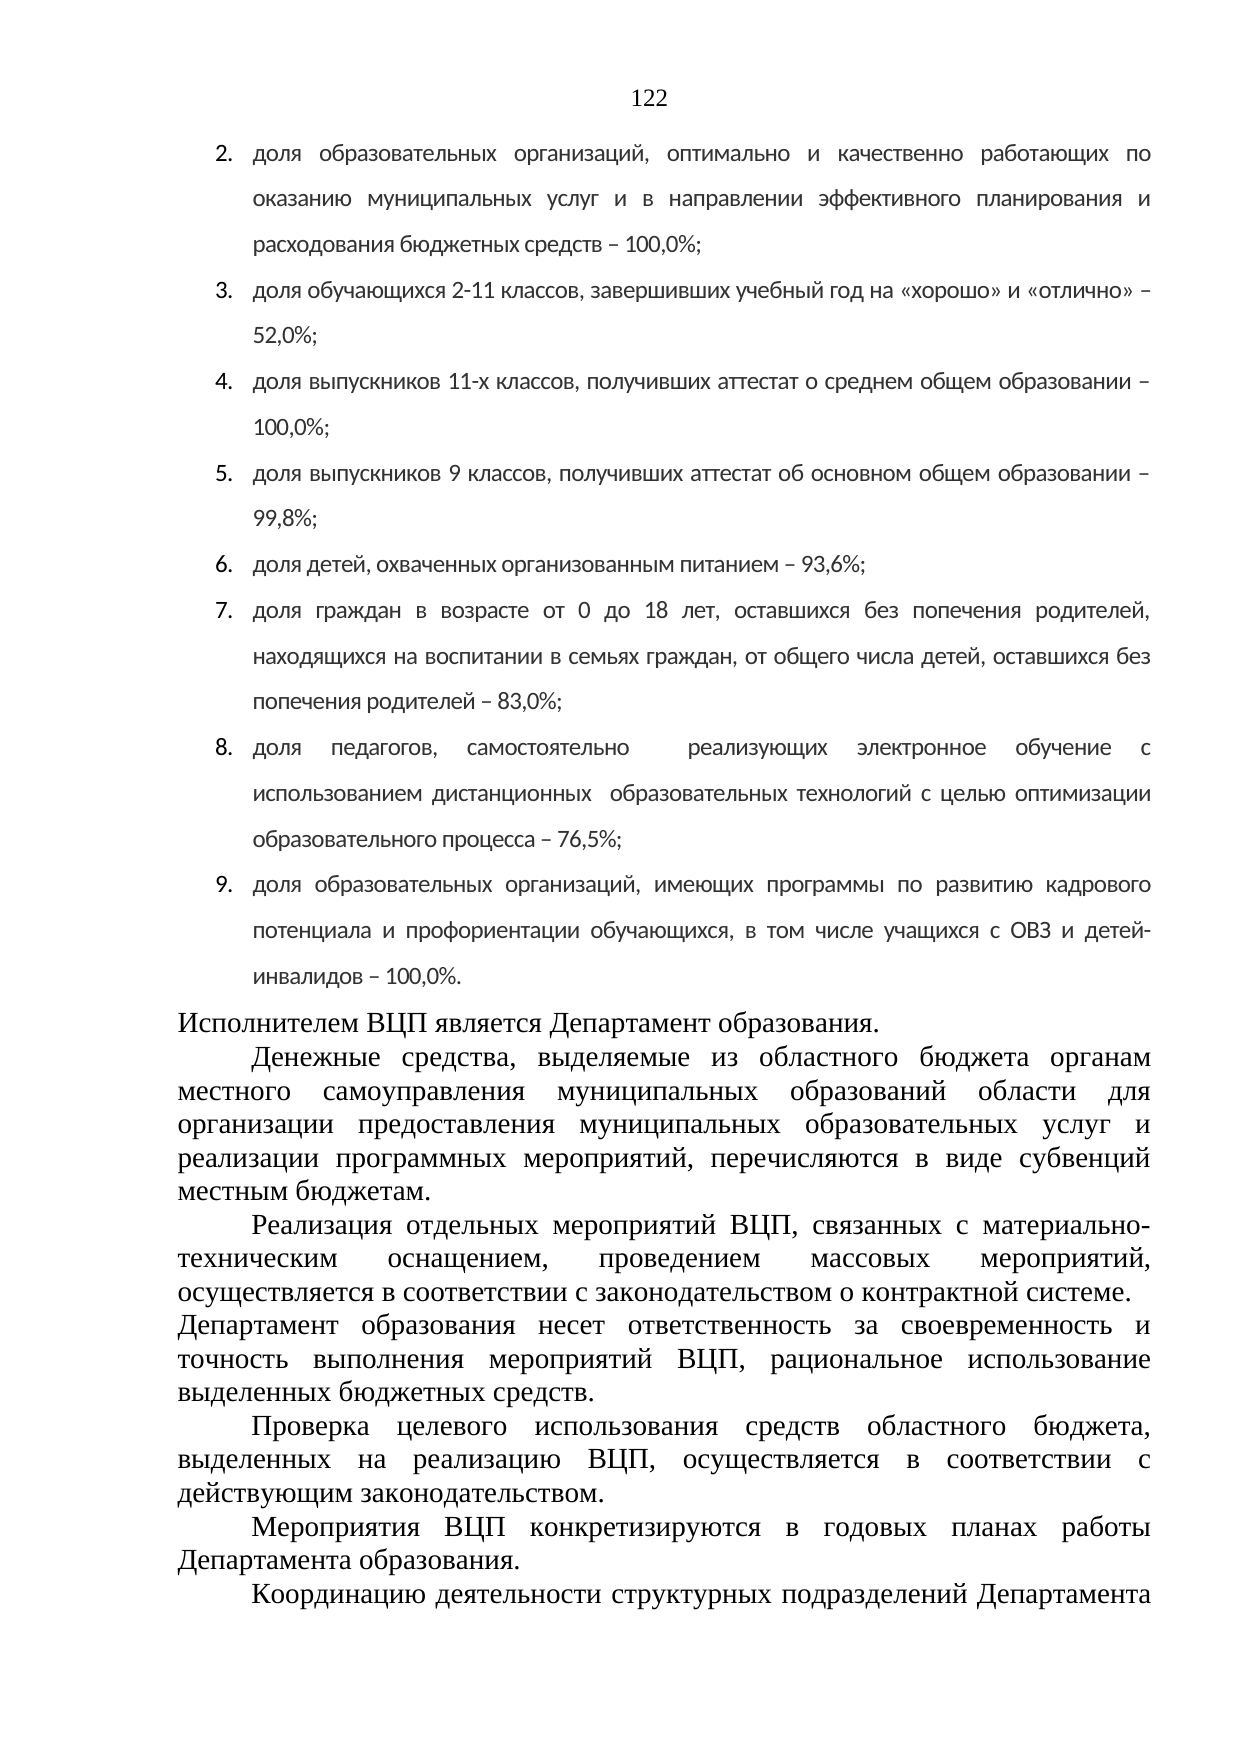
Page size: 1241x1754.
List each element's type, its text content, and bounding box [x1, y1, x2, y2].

list доля обучающихся 2-11 классов, завершивших учебный год на «хорошо» и «отлично» – 52,0%; [215, 274, 1152, 350]
text Реализация отдельных мероприятий ВЦП, связанных с материально-техническим оснащением, проведением массовых мероприятий, осуществляется в соответствии с законодательством о контрактной системе. [177, 1207, 1152, 1307]
list доля выпускников 9 классов, получивших аттестат об основном общем образовании – 99,8%; [215, 457, 1152, 533]
text Денежные средства, выделяемые из областного бюджета органам местного самоуправления муниципальных образований области для организации предоставления муниципальных образовательных услуг и реализации программных мероприятий, перечисляются в виде субвенций местным бюджетам. [177, 1039, 1152, 1207]
text Департамент образования несет ответственность за своевременность и точность выполнения мероприятий ВЦП, рациональное использование выделенных бюджетных средств. [177, 1307, 1152, 1408]
list доля граждан в возрасте от 0 до 18 лет, оставшихся без попечения родителей, находящихся на воспитании в семьях граждан, от общего числа детей, оставшихся без попечения родителей – 83,0%; [215, 594, 1152, 716]
text Проверка целевого использования средств областного бюджета, выделенных на реализацию ВЦП, осуществляется в соответствии с действующим законодательством. [177, 1408, 1152, 1509]
text Мероприятия ВЦП конкретизируются в годовых планах работы Департамента образования. [177, 1509, 1152, 1576]
list доля образовательных организаций, имеющих программы по развитию кадрового потенциала и профориентации обучающихся, в том числе учащихся с ОВЗ и детей-инвалидов – 100,0%. [215, 868, 1152, 990]
list доля педагогов, самостоятельно реализующих электронное обучение с использованием дистанционных образовательных технологий с целью оптимизации образовательного процесса – 76,5%; [215, 731, 1152, 853]
list доля выпускников 11-х классов, получивших аттестат о среднем общем образовании – 100,0%; [215, 365, 1152, 442]
list доля детей, охваченных организованным питанием – 93,6%; [215, 548, 1152, 579]
list доля образовательных организаций, оптимально и качественно работающих по оказанию муниципальных услуг и в направлении эффективного планирования и расходования бюджетных средств – 100,0%; [215, 118, 1152, 259]
text Исполнителем ВЦП является Департамент образования. [177, 1006, 1152, 1039]
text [177, 1576, 1152, 1609]
